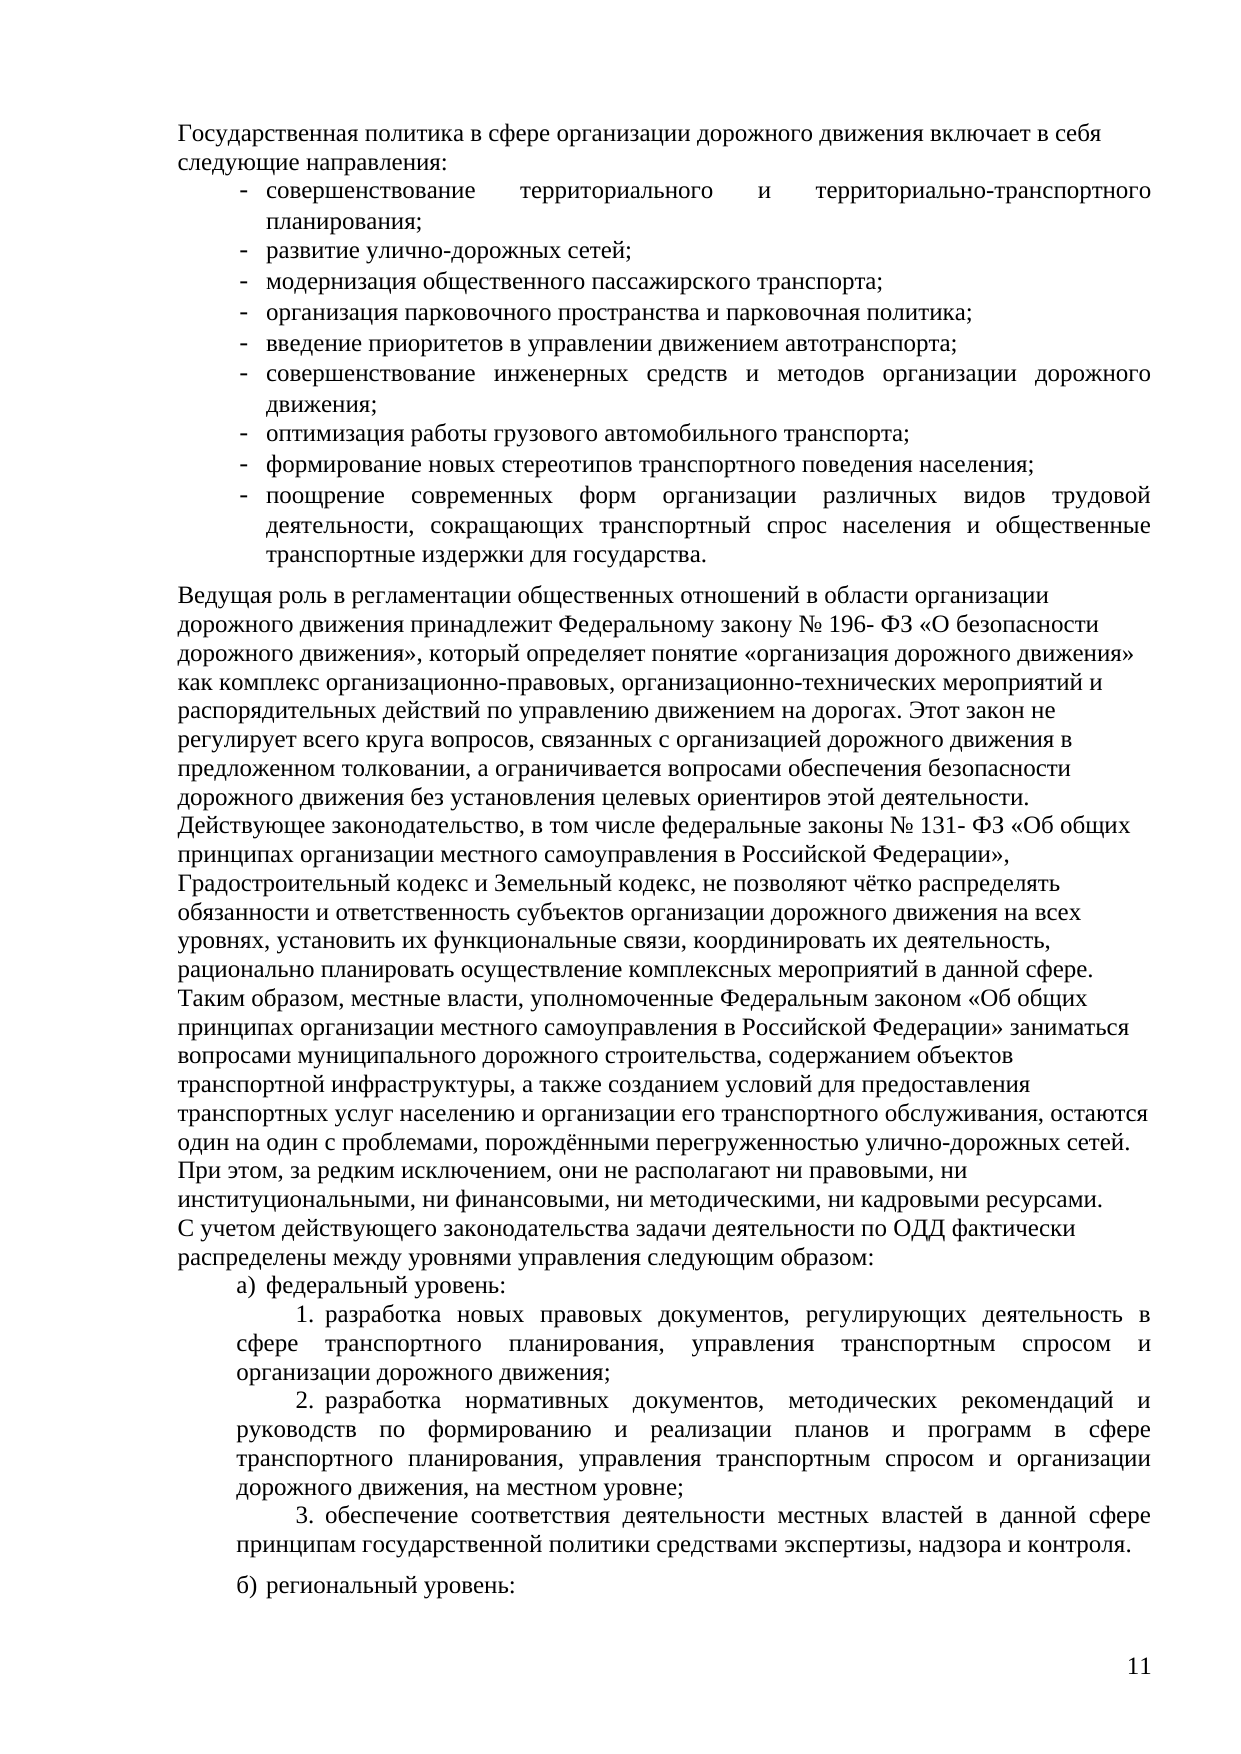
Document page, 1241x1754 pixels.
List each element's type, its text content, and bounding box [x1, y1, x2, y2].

list развитие улично-дорожных сетей; [236, 235, 1152, 266]
list разработка нормативных документов, методических рекомендаций и руководств по формированию и реализации планов и программ в сфере транспортного планирования, управления транспортным спросом и организации дорожного движения, на местном уровне; [236, 1386, 1152, 1501]
text Государственная политика в сфере организации дорожного движения включает в себя следующие направления: [177, 118, 1152, 176]
list оптимизация работы грузового автомобильного транспорта; [236, 418, 1152, 449]
list организация парковочного пространства и парковочная политика; [236, 297, 1152, 328]
list модернизация общественного пассажирского транспорта; [236, 266, 1152, 297]
list введение приоритетов в управлении движением автотранспорта; [236, 328, 1152, 358]
list обеспечение соответствия деятельности местных властей в данной сфере принципам государственной политики средствами экспертизы, надзора и контроля. [236, 1501, 1152, 1558]
text Ведущая роль в регламентации общественных отношений в области организации дорожного движения принадлежит Федеральному закону № 196- ФЗ «О безопасности дорожного движения», который определяет понятие «организация дорожного движения» как комплекс организационно-правовых, организационно-технических мероприятий и распорядительных действий по управлению движением на дорогах. Этот закон не регулирует всего круга вопросов, связанных с организацией дорожного движения в предложенном толковании, а ограничивается вопросами обеспечения безопасности дорожного движения без установления целевых ориентиров этой деятельности. [177, 581, 1152, 811]
list разработка новых правовых документов, регулирующих деятельность в сфере транспортного планирования, управления транспортным спросом и организации дорожного движения; [236, 1299, 1152, 1386]
list федеральный уровень: [236, 1271, 1152, 1299]
text С учетом действующего законодательства задачи деятельности по ОДД фактически распределены между уровнями управления следующим образом: [177, 1213, 1152, 1271]
list совершенствование территориального и территориально-транспортного планирования; [236, 176, 1152, 235]
list поощрение современных форм организации различных видов трудовой деятельности, сокращающих транспортный спрос населения и общественные транспортные издержки для государства. [236, 480, 1152, 568]
list формирование новых стереотипов транспортного поведения населения; [236, 449, 1152, 480]
list совершенствование инженерных средств и методов организации дорожного движения; [236, 358, 1152, 418]
text Действующее законодательство, в том числе федеральные законы № 131- ФЗ «Об общих принципах организации местного самоуправления в Российской Федерации», Градостроительный кодекс и Земельный кодекс, не позволяют чётко распределять обязанности и ответственность субъектов организации дорожного движения на всех уровнях, установить их функциональные связи, координировать их деятельность, рационально планировать осуществление комплексных мероприятий в данной сфере. Таким образом, местные власти, уполномоченные Федеральным законом «Об общих принципах организации местного самоуправления в Российской Федерации» заниматься вопросами муниципального дорожного строительства, содержанием объектов транспортной инфраструктуры, а также созданием условий для предоставления транспортных услуг населению и организации его транспортного обслуживания, остаются один на один с проблемами, порождёнными перегруженностью улично-дорожных сетей. При этом, за редким исключением, они не располагают ни правовыми, ни институциональными, ни финансовыми, ни методическими, ни кадровыми ресурсами. [177, 811, 1152, 1213]
list региональный уровень: [236, 1571, 1152, 1599]
